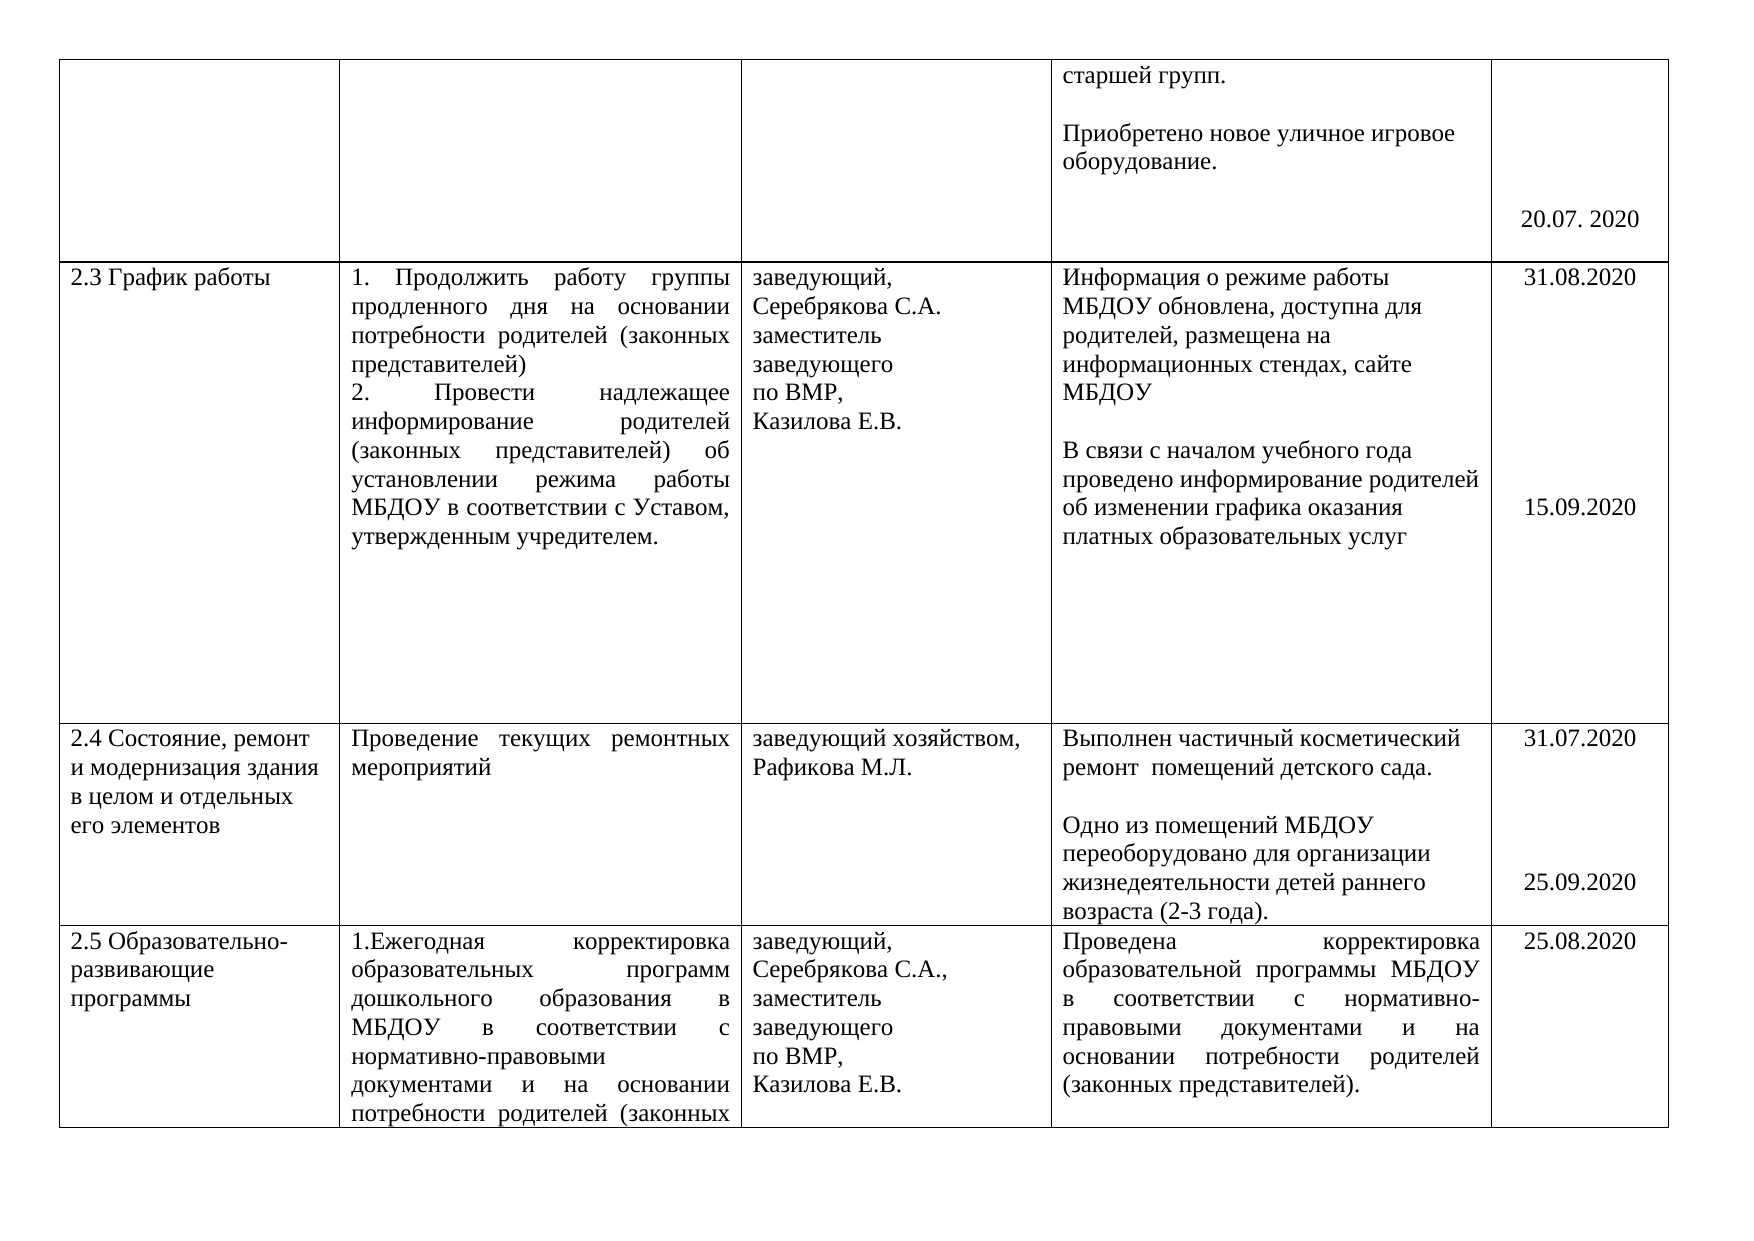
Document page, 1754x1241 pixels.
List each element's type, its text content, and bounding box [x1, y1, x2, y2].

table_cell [340, 60, 741, 261]
table_cell заведующий, Серебрякова С.А. заместитель заведующего по ВМР, Казилова Е.В. [742, 263, 1051, 722]
table_cell 2.3 График работы [60, 263, 339, 722]
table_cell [742, 926, 1051, 1127]
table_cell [1492, 60, 1668, 261]
table_cell 2.4 Состояние, ремонт и модернизация здания в целом и отдельных его элементов [60, 724, 339, 925]
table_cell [60, 60, 339, 261]
table_cell Выполнен частичный косметический ремонт помещений детского сада. Одно из помещений МБДОУ переоборудовано для организации жизнедеятельности детей раннего возраста (2-3 года). [1052, 724, 1491, 925]
table_cell 31.08.2020 15.09.2020 [1492, 263, 1668, 722]
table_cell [60, 926, 339, 1127]
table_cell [1052, 926, 1491, 1127]
table_cell заведующий хозяйством, Рафикова М.Л. [742, 724, 1051, 925]
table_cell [1492, 926, 1668, 1127]
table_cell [742, 60, 1051, 261]
table_cell Информация о режиме работы МБДОУ обновлена, доступна для родителей, размещена на информационных стендах, сайте МБДОУ В связи с началом учебного года проведено информирование родителей об изменении графика оказания платных образовательных услуг [1052, 263, 1491, 722]
table_cell 1. Продолжить работу группы продленного дня на основании потребности родителей (законных представителей) 2. Провести надлежащее информирование родителей (законных представителей) об установлении режима работы МБДОУ в соответствии с Уставом, утвержденным учредителем. [340, 263, 741, 722]
table_cell 31.07.2020 25.09.2020 [1492, 724, 1668, 925]
table_cell Проведение текущих ремонтных мероприятий [340, 724, 741, 925]
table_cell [340, 926, 741, 1127]
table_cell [1052, 60, 1491, 261]
